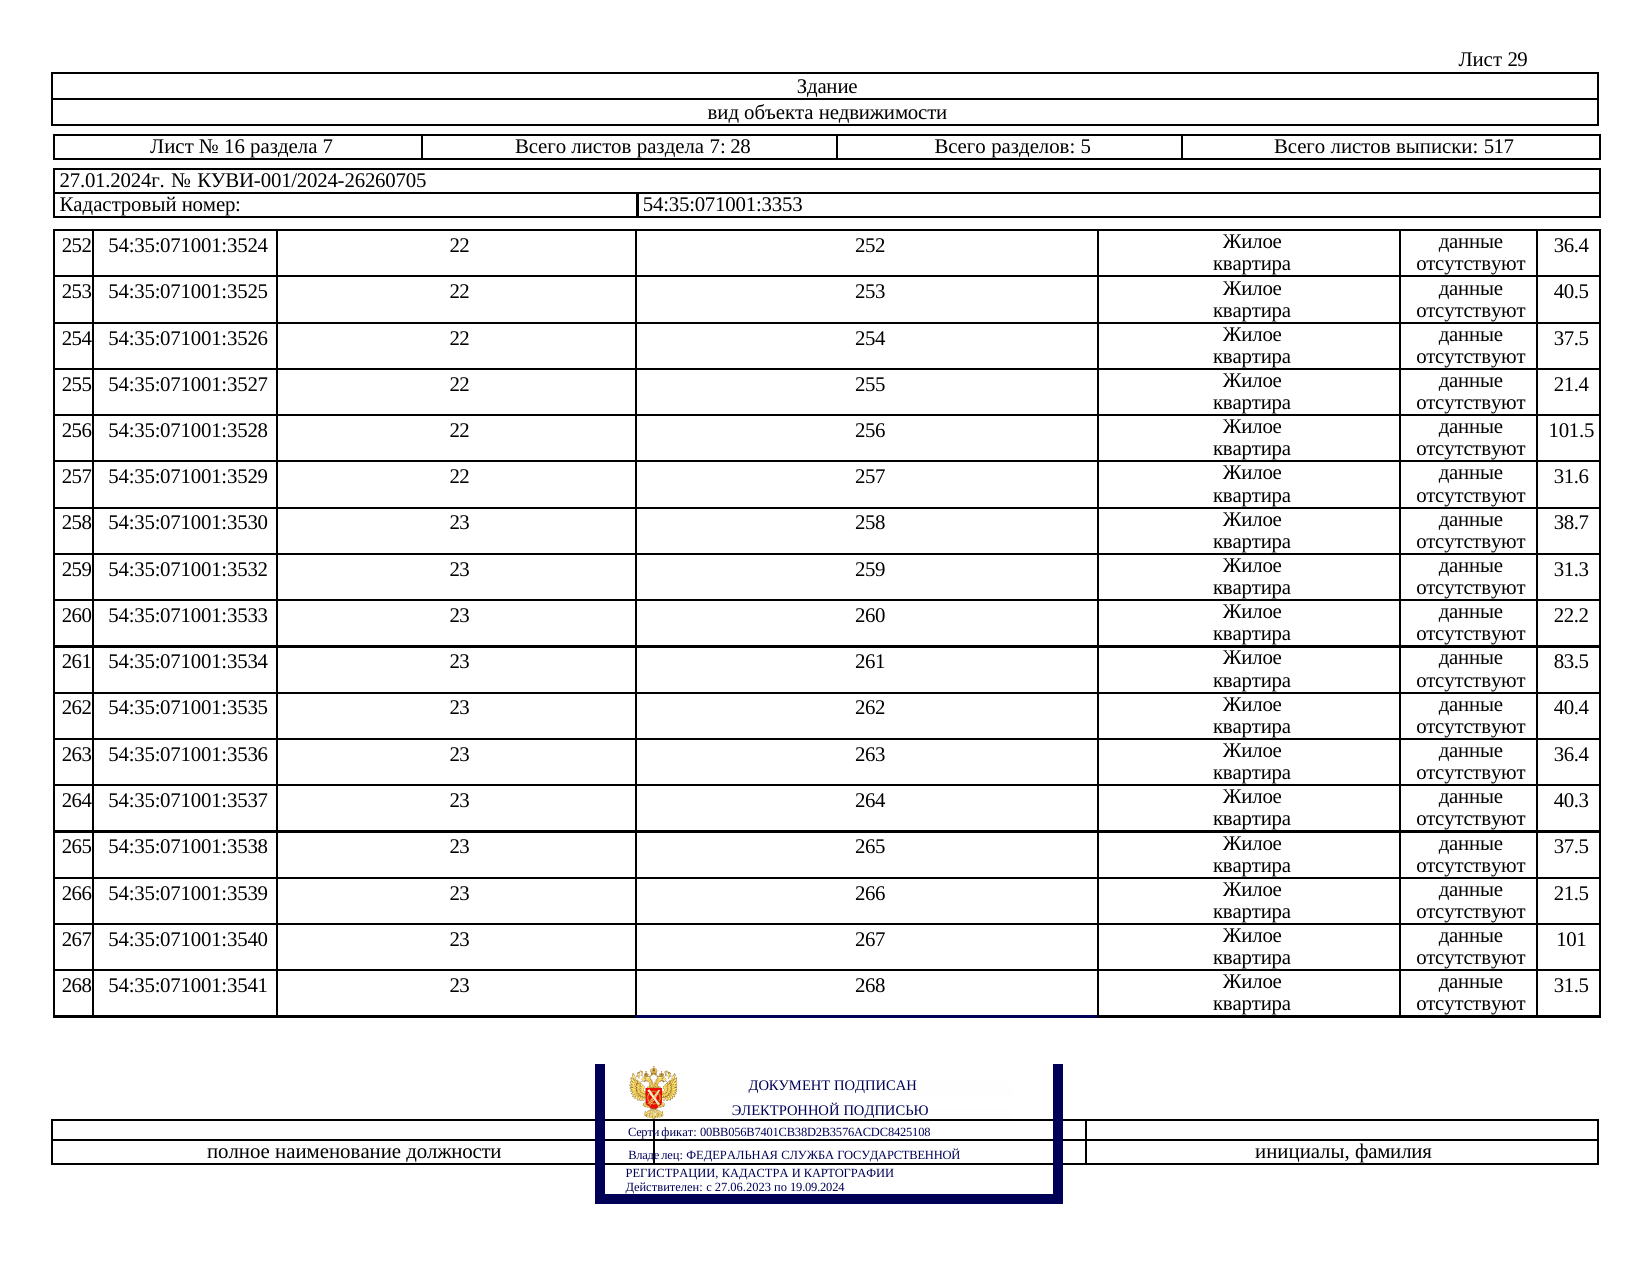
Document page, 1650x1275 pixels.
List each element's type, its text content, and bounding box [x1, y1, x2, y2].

table_cell 101 [1538, 925, 1599, 969]
picture [666, 1132, 963, 1139]
table_cell 254 [637, 324, 1097, 368]
table_cell данные отсутствуют [1401, 740, 1536, 784]
table_cell 22 [278, 462, 635, 507]
table_cell 54:35:071001:3525 [94, 277, 276, 322]
table_header 27.01.2024г. № КУВИ-001/2024-26260705 [55, 170, 1599, 192]
table_cell 267 [637, 925, 1097, 969]
table_cell 31.5 [1538, 971, 1599, 1015]
table_cell данные отсутствуют [1401, 786, 1536, 830]
table_cell Жилое квартира [1099, 601, 1399, 645]
table_cell 268 [55, 971, 92, 1015]
table_cell 40.3 [1538, 786, 1599, 830]
table_cell 256 [637, 416, 1097, 460]
table_cell 54:35:071001:3540 [94, 925, 276, 969]
table_cell данные отсутствуют [1401, 370, 1536, 414]
table_cell данные отсутствуют [1401, 277, 1536, 322]
picture [655, 1132, 665, 1139]
table_cell 266 [637, 879, 1097, 923]
table_cell 259 [637, 555, 1097, 599]
table_cell 263 [55, 740, 92, 784]
table_cell 23 [278, 833, 635, 877]
table_cell 54:35:071001:3530 [94, 509, 276, 553]
table_cell 254 [55, 324, 92, 368]
table_cell Жилое квартира [1099, 786, 1399, 830]
table_cell 54:35:071001:3537 [94, 786, 276, 830]
table_cell 261 [637, 648, 1097, 692]
table_cell 37.5 [1538, 324, 1599, 368]
table_header 22 [278, 231, 635, 275]
table_cell 258 [55, 509, 92, 553]
table_cell 83.5 [1538, 648, 1599, 692]
table_cell 54:35:071001:3534 [94, 648, 276, 692]
table_header Всего разделов: 5 [838, 136, 1181, 157]
table_cell 255 [637, 370, 1097, 414]
table_cell 257 [637, 462, 1097, 507]
table_cell 23 [278, 509, 635, 553]
table_cell 260 [637, 601, 1097, 645]
table_cell 40.4 [1538, 694, 1599, 738]
picture [627, 1132, 642, 1139]
table_cell данные отсутствуют [1401, 925, 1536, 969]
table_cell 54:35:071001:3353 [639, 194, 1599, 216]
table_cell 54:35:071001:3532 [94, 555, 276, 599]
table_cell 23 [278, 648, 635, 692]
table_cell 101.5 [1538, 416, 1599, 460]
table_cell 54:35:071001:3526 [94, 324, 276, 368]
table_cell Жилое квартира [1099, 462, 1399, 507]
table_cell 263 [637, 740, 1097, 784]
table_cell 268 [637, 971, 1097, 1015]
table_cell 31.3 [1538, 555, 1599, 599]
table_cell данные отсутствуют [1401, 555, 1536, 599]
table_header 36.4 [1538, 231, 1599, 275]
table_cell Жилое квартира [1099, 324, 1399, 368]
table_cell 264 [55, 786, 92, 830]
table_cell 22 [278, 370, 635, 414]
table_cell Жилое квартира [1099, 416, 1399, 460]
table_cell 257 [55, 462, 92, 507]
picture [720, 1082, 1013, 1097]
table_cell Кадастровый номер: [55, 194, 636, 216]
picture [720, 1109, 1013, 1119]
table_header Жилое квартира [1099, 231, 1399, 275]
table_cell 54:35:071001:3536 [94, 740, 276, 784]
table_cell 23 [278, 925, 635, 969]
table_cell Жилое квартира [1099, 370, 1399, 414]
table_cell 36.4 [1538, 740, 1599, 784]
table_header Лист № 16 раздела 7 [55, 136, 421, 157]
table_cell данные отсутствуют [1401, 879, 1536, 923]
table_cell 22 [278, 324, 635, 368]
picture [720, 1121, 1013, 1126]
table_cell 37.5 [1538, 833, 1599, 877]
table_cell 255 [55, 370, 92, 414]
table_cell 40.5 [1538, 277, 1599, 322]
table_cell Жилое квартира [1099, 648, 1399, 692]
table_header 54:35:071001:3524 [94, 231, 276, 275]
table_cell Жилое квартира [1099, 833, 1399, 877]
table_cell Жилое квартира [1099, 694, 1399, 738]
table_cell Жилое квартира [1099, 509, 1399, 553]
table_cell 266 [55, 879, 92, 923]
table_cell данные отсутствуют [1401, 324, 1536, 368]
picture [627, 1141, 653, 1163]
table_cell 54:35:071001:3528 [94, 416, 276, 460]
table_cell 253 [55, 277, 92, 322]
table_header данные отсутствуют [1401, 231, 1536, 275]
table_cell 267 [55, 925, 92, 969]
table_cell 262 [55, 694, 92, 738]
picture [629, 1066, 678, 1119]
picture [627, 1165, 963, 1194]
table_cell 256 [55, 416, 92, 460]
table_cell 265 [637, 833, 1097, 877]
table_cell данные отсутствуют [1401, 462, 1536, 507]
table_cell 262 [637, 694, 1097, 738]
table_cell 54:35:071001:3541 [94, 971, 276, 1015]
picture [655, 1141, 963, 1163]
table_cell данные отсутствуют [1401, 509, 1536, 553]
table_cell 54:35:071001:3538 [94, 833, 276, 877]
table_cell 54:35:071001:3533 [94, 601, 276, 645]
table_cell 23 [278, 601, 635, 645]
table_cell данные отсутствуют [1401, 601, 1536, 645]
table_header Всего листов раздела 7: 28 [423, 136, 836, 157]
table_cell 253 [637, 277, 1097, 322]
table_cell 258 [637, 509, 1097, 553]
table_cell 260 [55, 601, 92, 645]
table_cell 22 [278, 277, 635, 322]
table_cell 31.6 [1538, 462, 1599, 507]
table_cell 22.2 [1538, 601, 1599, 645]
table_cell данные отсутствуют [1401, 971, 1536, 1015]
table_cell 54:35:071001:3535 [94, 694, 276, 738]
table_cell Жилое квартира [1099, 740, 1399, 784]
table_cell 264 [637, 786, 1097, 830]
table_cell Жилое квартира [1099, 925, 1399, 969]
table_cell 23 [278, 879, 635, 923]
table_cell Жилое квартира [1099, 971, 1399, 1015]
table_cell 23 [278, 694, 635, 738]
table_header 252 [637, 231, 1097, 275]
table_cell 265 [55, 833, 92, 877]
table_cell Жилое квартира [1099, 879, 1399, 923]
table_cell 259 [55, 555, 92, 599]
table_cell 21.5 [1538, 879, 1599, 923]
table_cell 54:35:071001:3529 [94, 462, 276, 507]
table_cell 23 [278, 971, 635, 1015]
table_cell 23 [278, 786, 635, 830]
picture [643, 1132, 653, 1139]
table_header Всего листов выписки: 517 [1183, 136, 1599, 157]
table_cell 23 [278, 740, 635, 784]
table_cell 21.4 [1538, 370, 1599, 414]
table_cell данные отсутствуют [1401, 416, 1536, 460]
table_cell 38.7 [1538, 509, 1599, 553]
table_header 252 [55, 231, 92, 275]
table_cell 23 [278, 555, 635, 599]
table_cell Жилое квартира [1099, 555, 1399, 599]
table_cell 22 [278, 416, 635, 460]
table_cell данные отсутствуют [1401, 694, 1536, 738]
table_cell данные отсутствуют [1401, 648, 1536, 692]
table_cell 54:35:071001:3539 [94, 879, 276, 923]
table_cell 54:35:071001:3527 [94, 370, 276, 414]
table_cell 261 [55, 648, 92, 692]
table_cell Жилое квартира [1099, 277, 1399, 322]
table_cell данные отсутствуют [1401, 833, 1536, 877]
